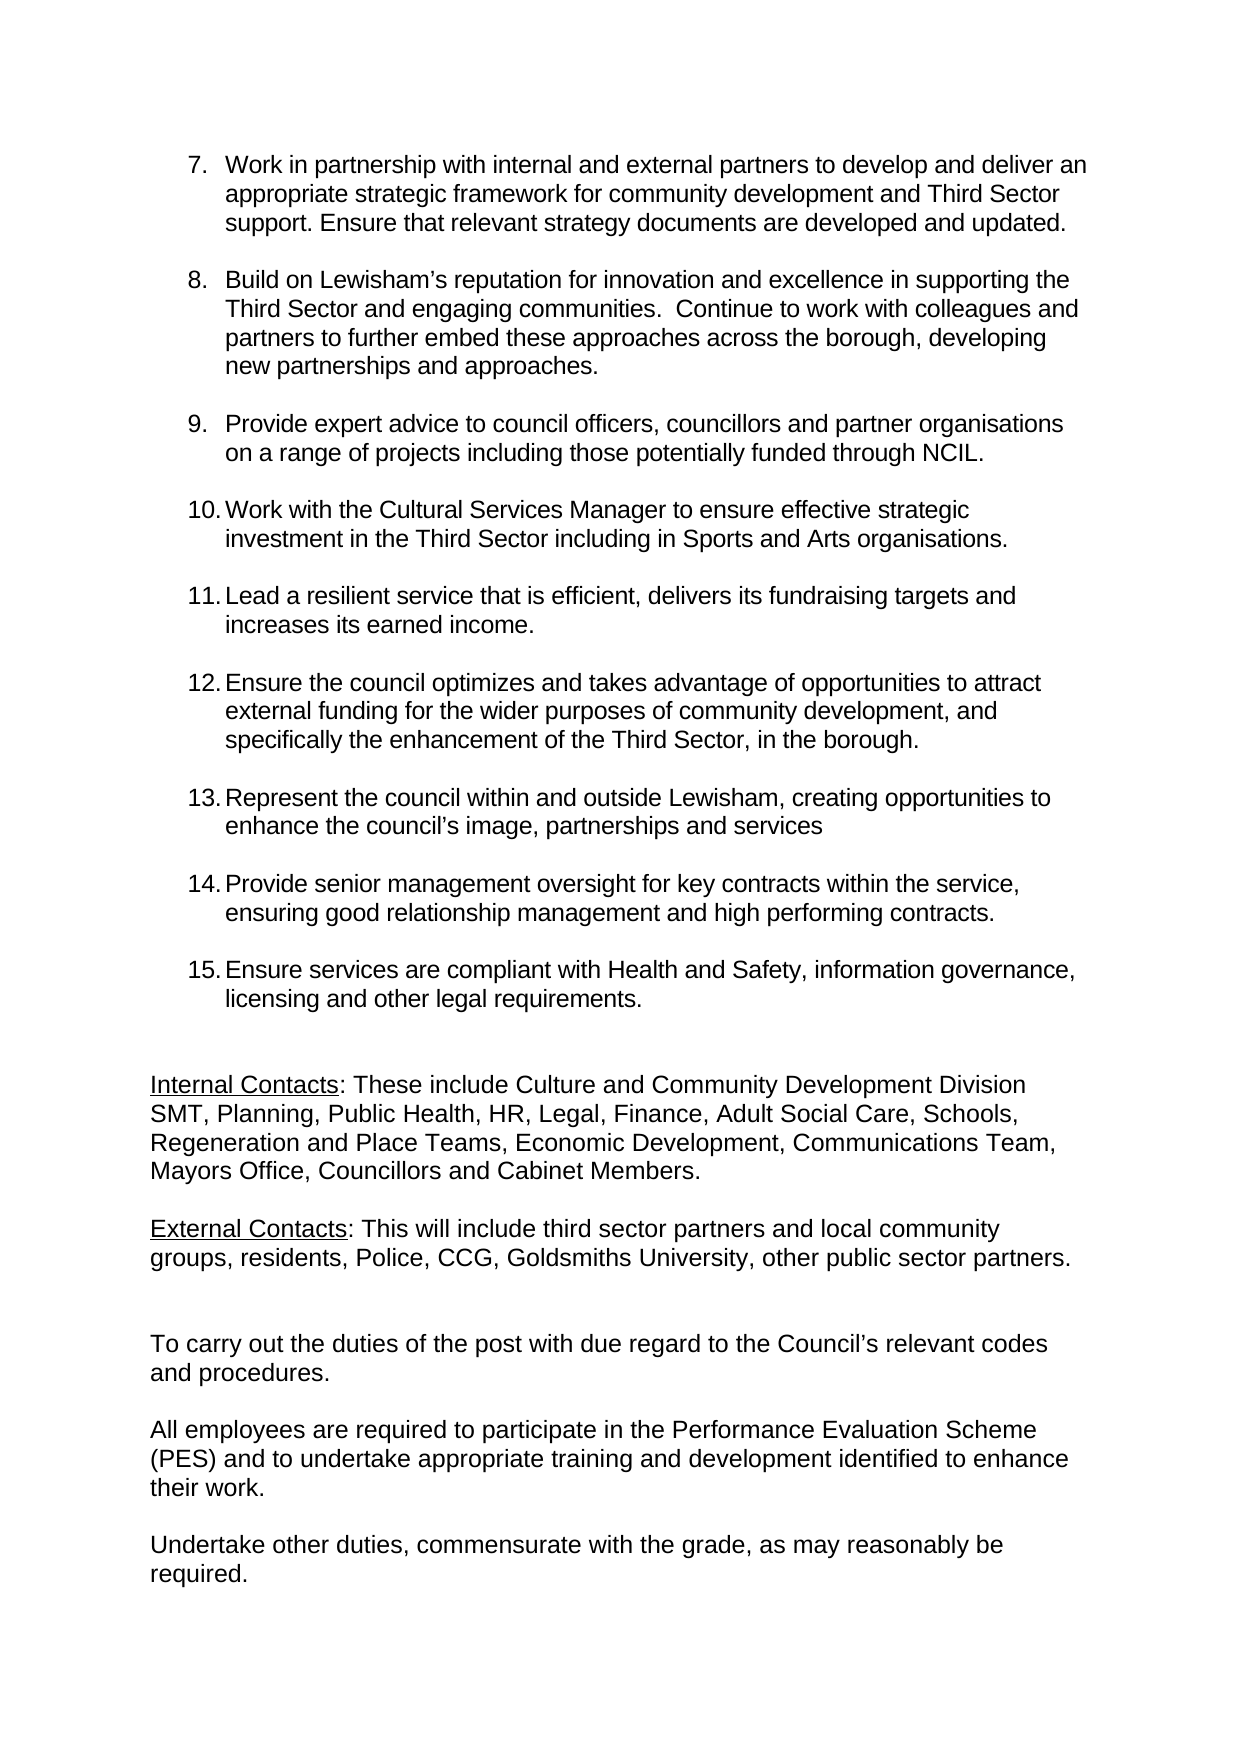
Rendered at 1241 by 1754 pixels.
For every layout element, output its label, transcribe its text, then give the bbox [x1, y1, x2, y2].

list Build on Lewisham’s reputation for innovation and excellence in supporting the Third Sector and engaging communities. Continue to work with colleagues and partners to further embed these approaches across the borough, developing new partnerships and approaches. [187, 265, 1090, 380]
list Ensure services are compliant with Health and Safety, information governance, licensing and other legal requirements. [187, 955, 1090, 1012]
text External Contacts: This will include third sector partners and local community groups, residents, Police, CCG, Goldsmiths University, other public sector partners. [150, 1214, 1090, 1271]
list Provide senior management oversight for key contracts within the service, ensuring good relationship management and high performing contracts. [187, 869, 1090, 926]
text Internal Contacts: These include Culture and Community Development Division SMT, Planning, Public Health, HR, Legal, Finance, Adult Social Care, Schools, Regeneration and Place Teams, Economic Development, Communications Team, Mayors Office, Councillors and Cabinet Members. [150, 1070, 1090, 1185]
list Represent the council within and outside Lewisham, creating opportunities to enhance the council’s image, partnerships and services [187, 782, 1090, 840]
list Ensure the council optimizes and takes advantage of opportunities to attract external funding for the wider purposes of community development, and specifically the enhancement of the Third Sector, in the borough. [187, 667, 1090, 754]
list Work with the Cultural Services Manager to ensure effective strategic investment in the Third Sector including in Sports and Arts organisations. [187, 495, 1090, 552]
text All employees are required to participate in the Performance Evaluation Scheme (PES) and to undertake appropriate training and development identified to enhance their work. [150, 1415, 1090, 1501]
text To carry out the duties of the post with due regard to the Council’s relevant codes and procedures. [150, 1329, 1090, 1386]
list Provide expert advice to council officers, councillors and partner organisations on a range of projects including those potentially funded through NCIL. [187, 409, 1090, 466]
text Undertake other duties, commensurate with the grade, as may reasonably be required. [150, 1530, 1090, 1587]
list Work in partnership with internal and external partners to develop and deliver an appropriate strategic framework for community development and Third Sector support. Ensure that relevant strategy documents are developed and updated. [187, 150, 1090, 236]
list Lead a resilient service that is efficient, delivers its fundraising targets and increases its earned income. [187, 581, 1090, 639]
